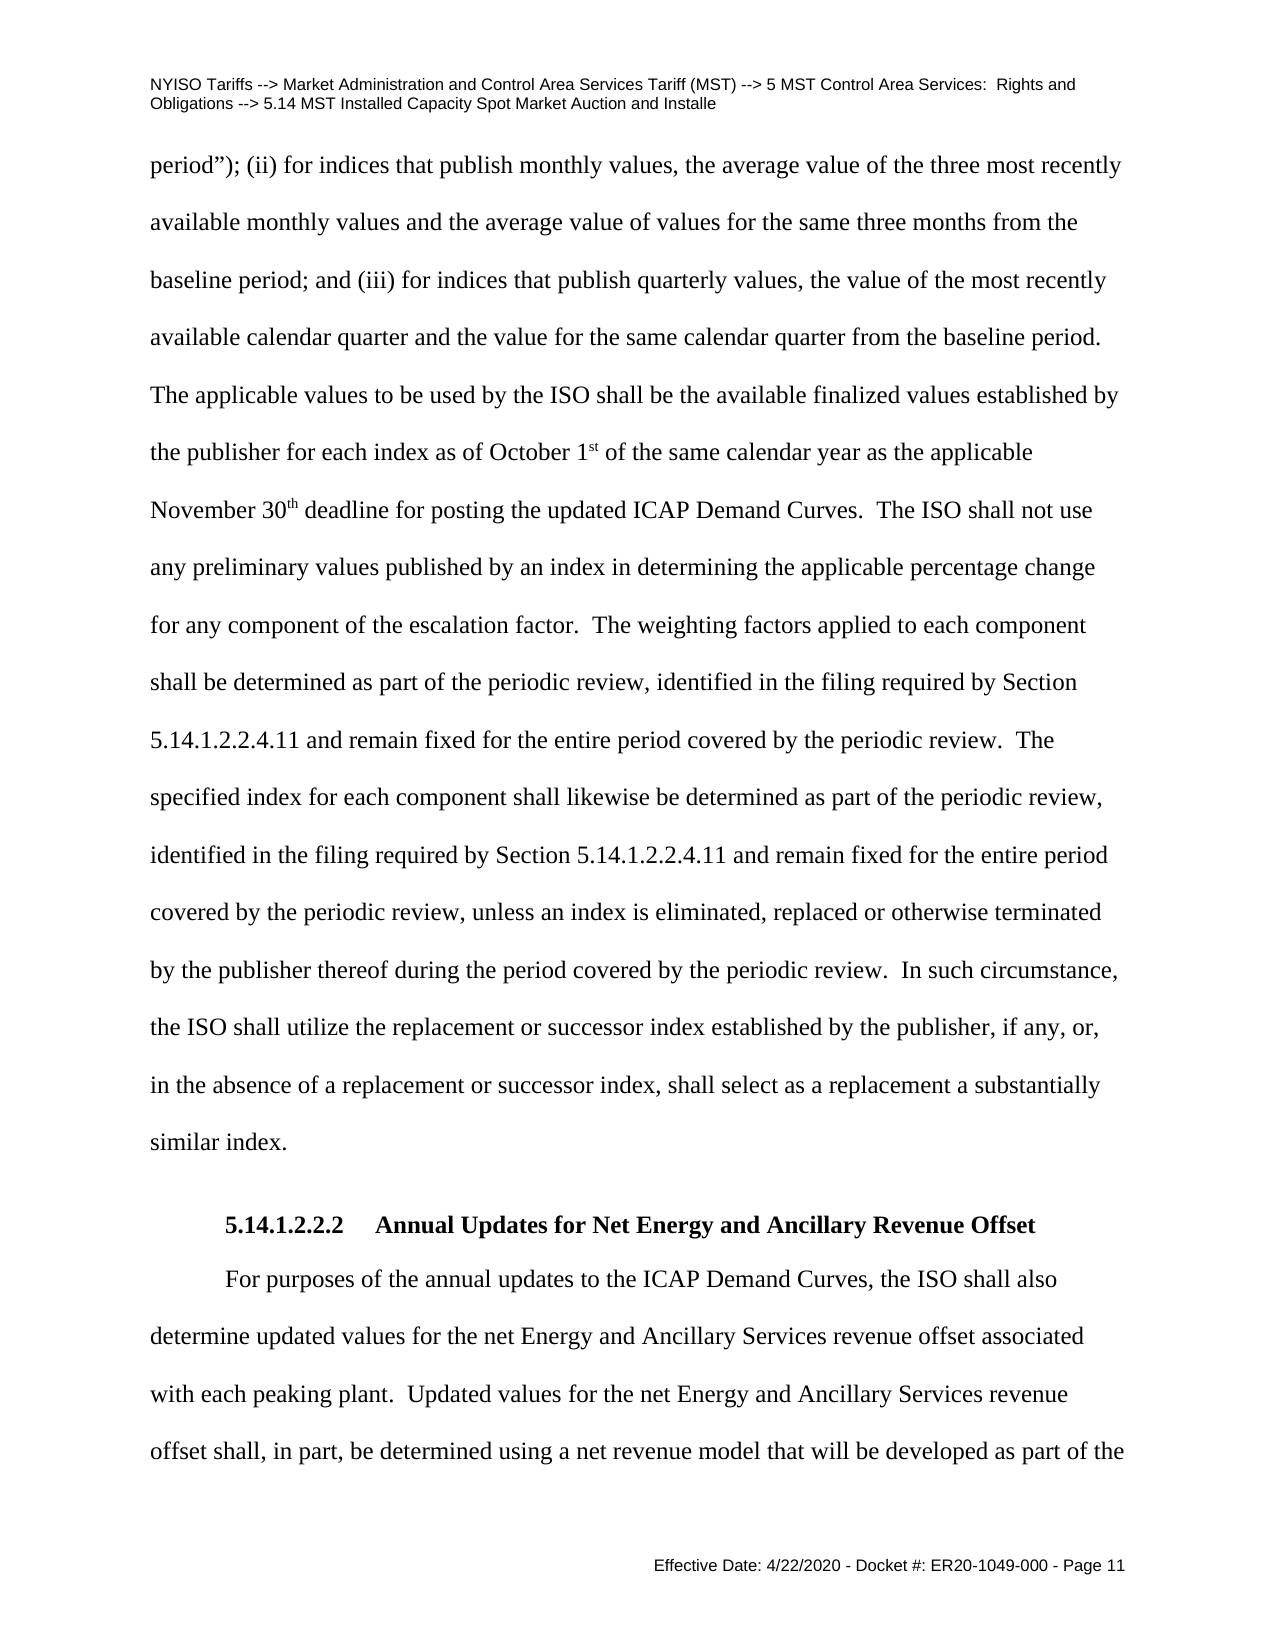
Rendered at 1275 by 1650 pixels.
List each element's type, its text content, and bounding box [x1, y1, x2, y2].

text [150, 150, 1125, 1156]
text 5.14.1.2.2.2 Annual Updates for Net Energy and Ancillary Revenue Offset [225, 1210, 1125, 1239]
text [150, 1264, 1125, 1465]
